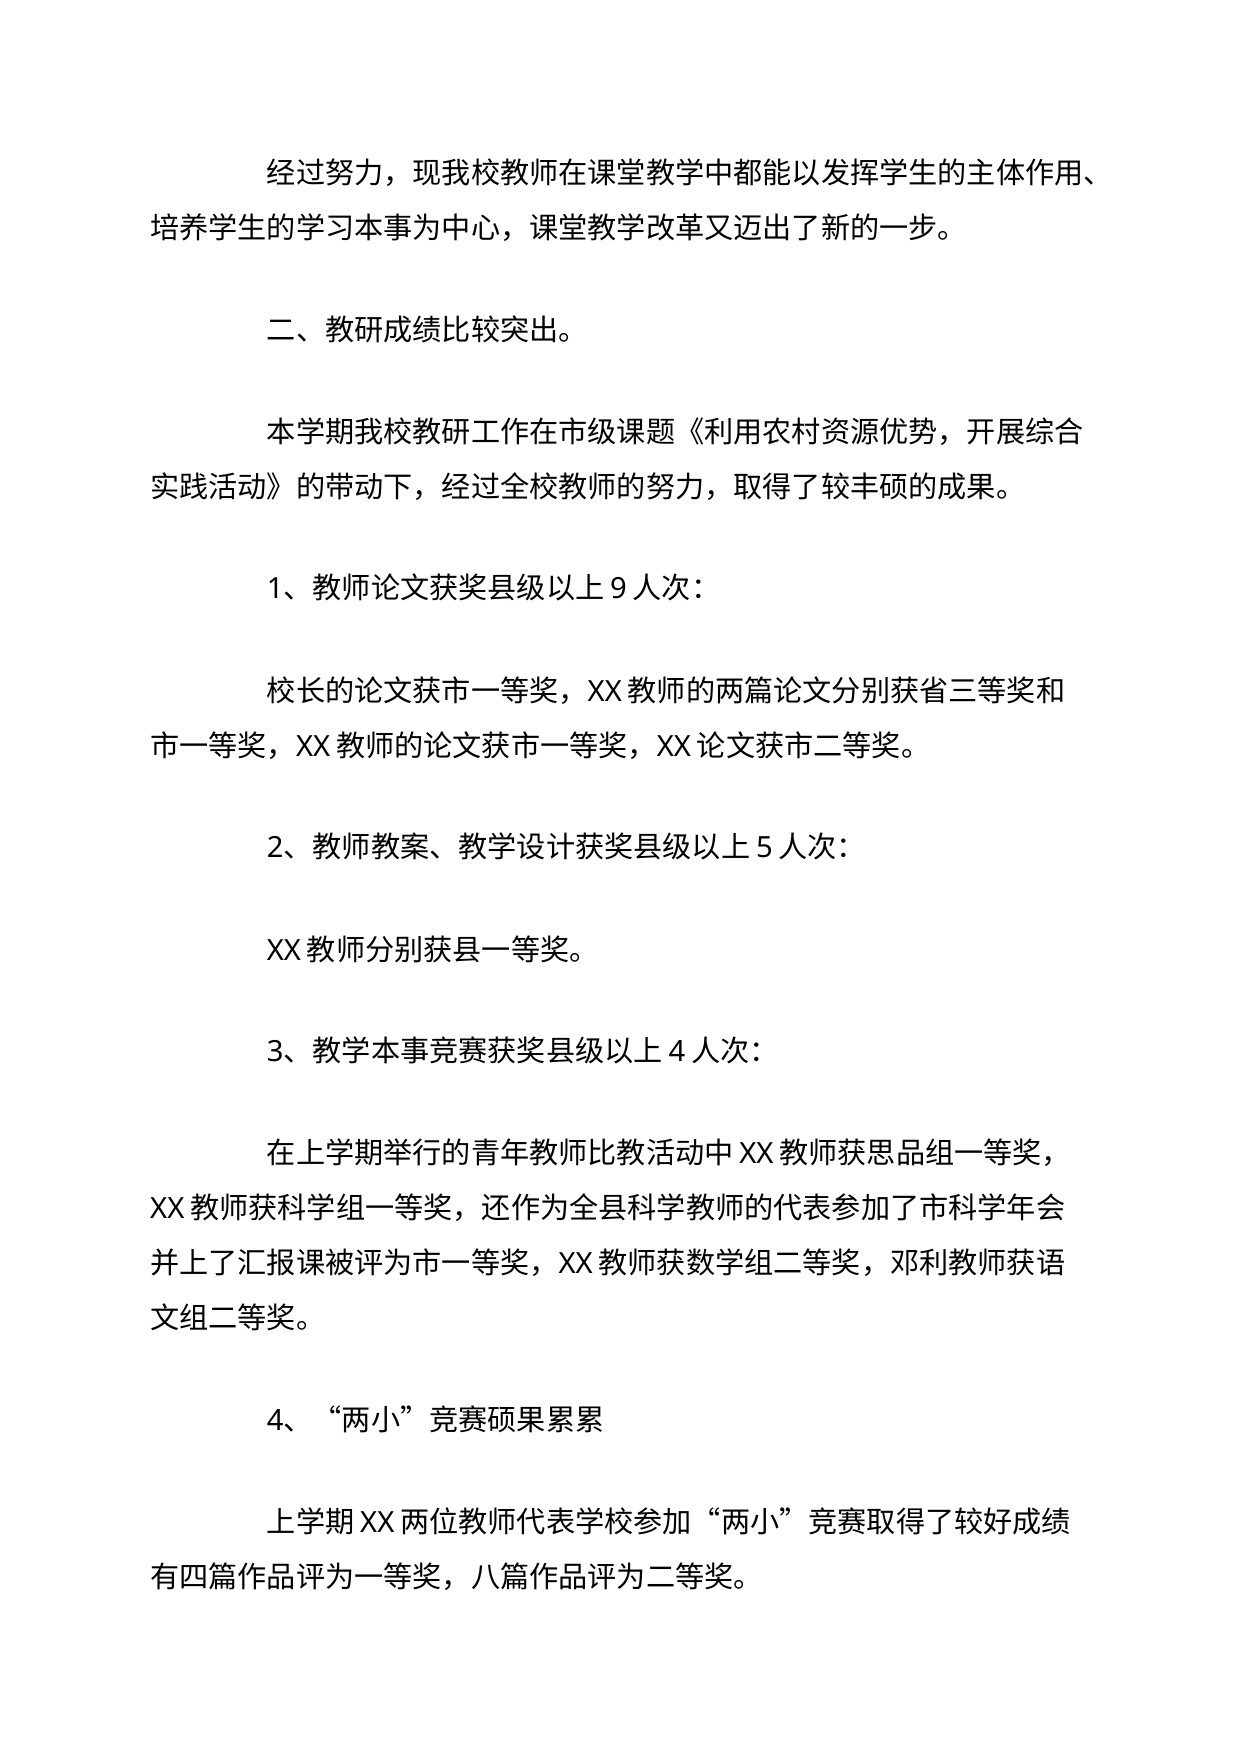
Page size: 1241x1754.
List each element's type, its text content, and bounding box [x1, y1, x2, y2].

text 2、教师教案、教学设计获奖县级以上5人次： [150, 824, 1090, 866]
text 本学期我校教研工作在市级课题《利用农村资源优势，开展综合实践活动》的带动下，经过全校教师的努力，取得了较丰硕的成果。 [150, 408, 1090, 506]
text XX教师分别获县一等奖。 [150, 926, 1090, 968]
text 3、教学本事竞赛获奖县级以上4人次： [150, 1028, 1090, 1070]
text 在上学期举行的青年教师比教活动中XX教师获思品组一等奖，XX教师获科学组一等奖，还作为全县科学教师的代表参加了市科学年会并上了汇报课被评为市一等奖，XX教师获数学组二等奖，邓利教师获语文组二等奖。 [150, 1130, 1090, 1337]
text 4、“两小”竞赛硕果累累 [150, 1397, 1090, 1439]
text 1、教师论文获奖县级以上9人次： [150, 565, 1090, 607]
text 上学期XX两位教师代表学校参加“两小”竞赛取得了较好成绩有四篇作品评为一等奖，八篇作品评为二等奖。 [150, 1499, 1090, 1596]
text 校长的论文获市一等奖，XX教师的两篇论文分别获省三等奖和市一等奖，XX教师的论文获市一等奖，XX论文获市二等奖。 [150, 667, 1090, 764]
text 经过努力，现我校教师在课堂教学中都能以发挥学生的主体作用、培养学生的学习本事为中心，课堂教学改革又迈出了新的一步。 [150, 150, 1090, 247]
text 二、教研成绩比较突出。 [150, 307, 1090, 349]
